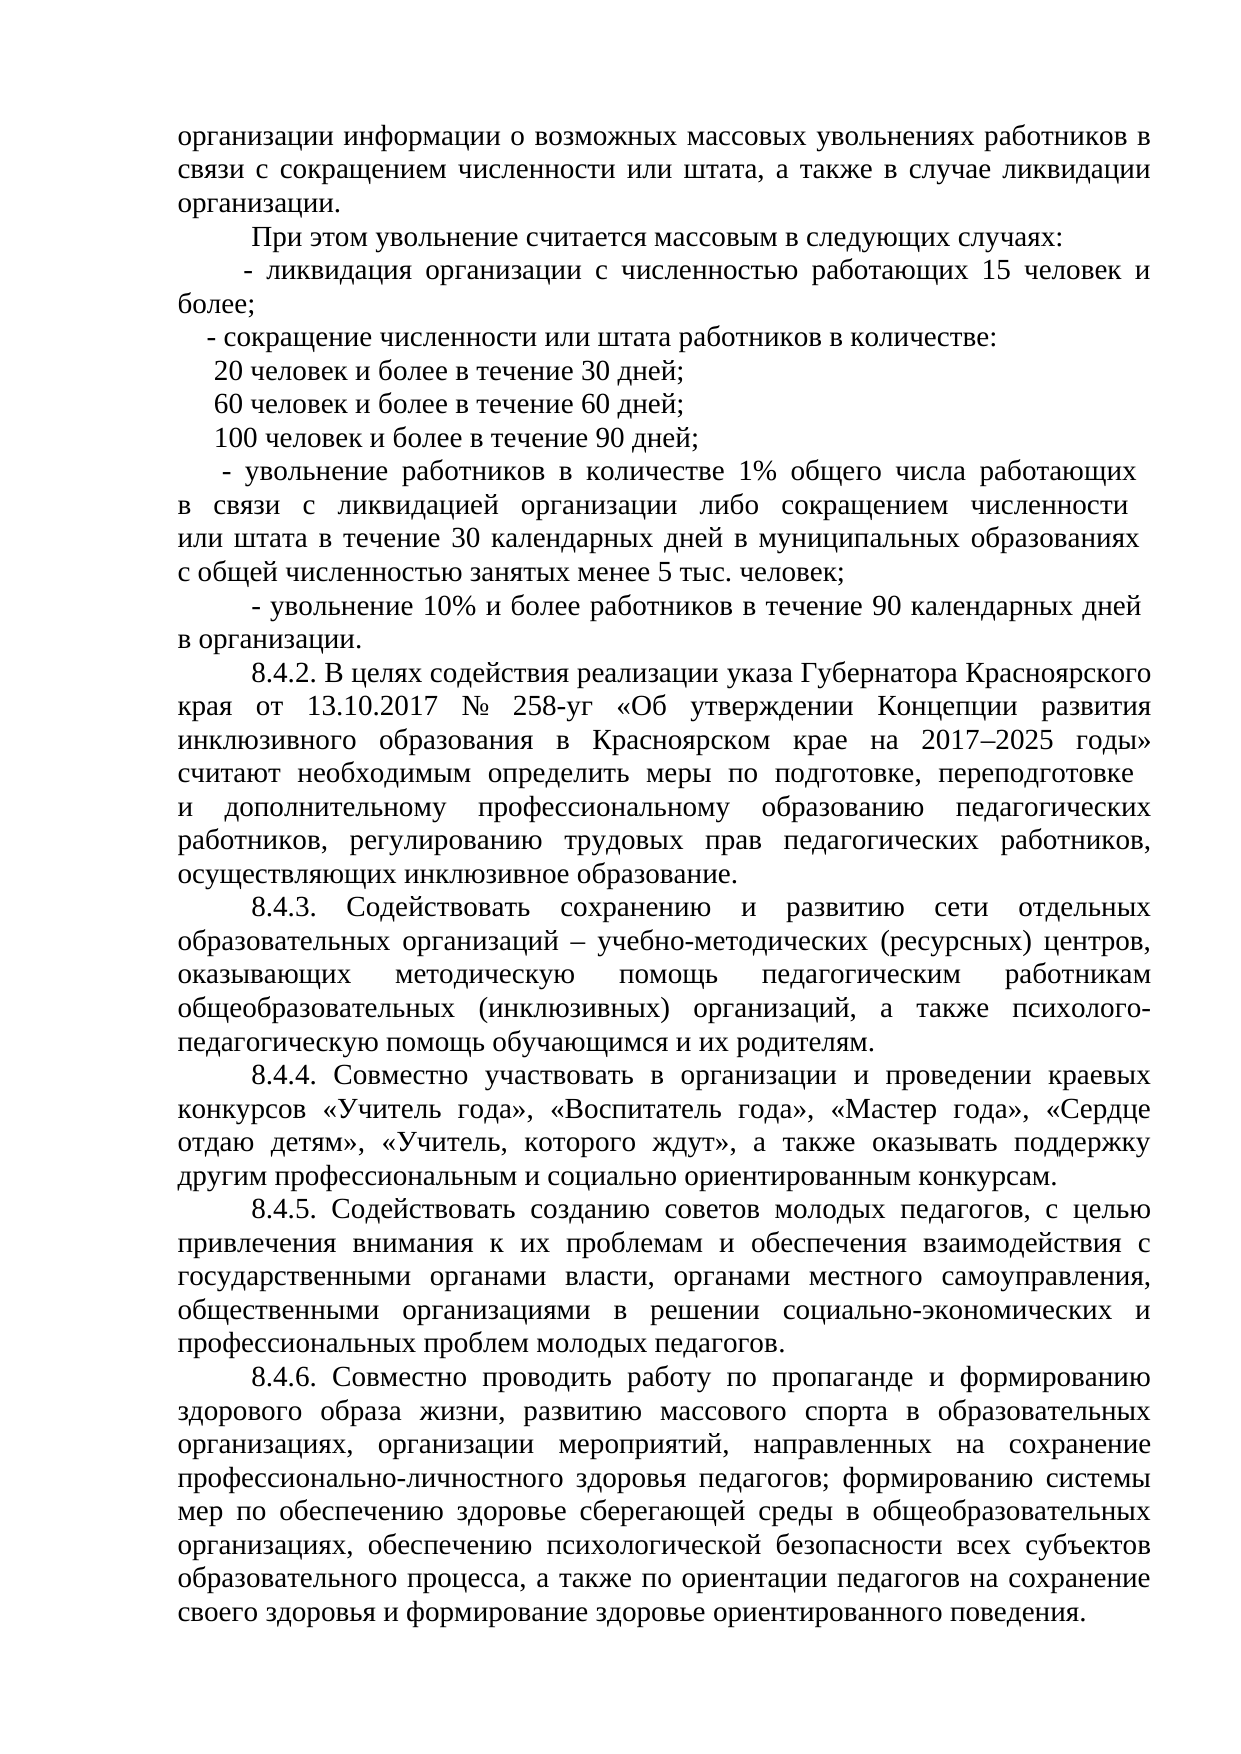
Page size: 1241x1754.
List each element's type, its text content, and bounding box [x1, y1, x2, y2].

text 8.4.6. Совместно проводить работу по пропаганде и формированию здорового образа жизни, развитию массового спорта в образовательных организациях, организации мероприятий, направленных на сохранение профессионально-личностного здоровья педагогов; формированию системы мер по обеспечению здоровье сберегающей среды в общеобразовательных организациях, обеспечению психологической безопасности всех субъектов образовательного процесса, а также по ориентации педагогов на сохранение своего здоровья и формирование здоровье ориентированного поведения. [177, 1359, 1152, 1627]
text 20 человек и более в течение 30 дней; [177, 353, 1152, 386]
text 8.4.2. В целях содействия реализации указа Губернатора Красноярского края от 13.10.2017 № 258-уг «Об утверждении Концепции развития инклюзивного образования в Красноярском крае на 2017–2025 годы» считают необходимым определить меры по подготовке, переподготовке и дополнительному профессиональному образованию педагогических работников, регулированию трудовых прав педагогических работников, осуществляющих инклюзивное образование. [177, 655, 1152, 889]
text 8.4.5. Содействовать созданию советов молодых педагогов, с целью привлечения внимания к их проблемам и обеспечения взаимодействия с государственными органами власти, органами местного самоуправления, общественными организациями в решении социально-экономических и профессиональных проблем молодых педагогов. [177, 1191, 1152, 1359]
text 8.4.3. Содействовать сохранению и развитию сети отдельных образовательных организаций – учебно-методических (ресурсных) центров, оказывающих методическую помощь педагогическим работникам общеобразовательных (инклюзивных) организаций, а также психолого-педагогическую помощь обучающимся и их родителям. [177, 889, 1152, 1057]
text 60 человек и более в течение 60 дней; [177, 386, 1152, 420]
text - сокращение численности или штата работников в количестве: [177, 319, 1152, 353]
text При этом увольнение считается массовым в следующих случаях: [177, 219, 1152, 252]
text 100 человек и более в течение 90 дней; [177, 420, 1152, 453]
text - увольнение 10% и более работников в течение 90 календарных дней в организации. [177, 588, 1152, 655]
text - ликвидация организации с численностью работающих 15 человек и более; [177, 252, 1152, 319]
text 8.4.4. Совместно участвовать в организации и проведении краевых конкурсов «Учитель года», «Воспитатель года», «Мастер года», «Сердце отдаю детям», «Учитель, которого ждут», а также оказывать поддержку другим профессиональным и социально ориентированным конкурсам. [177, 1057, 1152, 1191]
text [177, 118, 1152, 219]
text - увольнение работников в количестве 1% общего числа работающих в связи с ликвидацией организации либо сокращением численности или штата в течение 30 календарных дней в муниципальных образованиях с общей численностью занятых менее 5 тыс. человек; [177, 453, 1152, 588]
